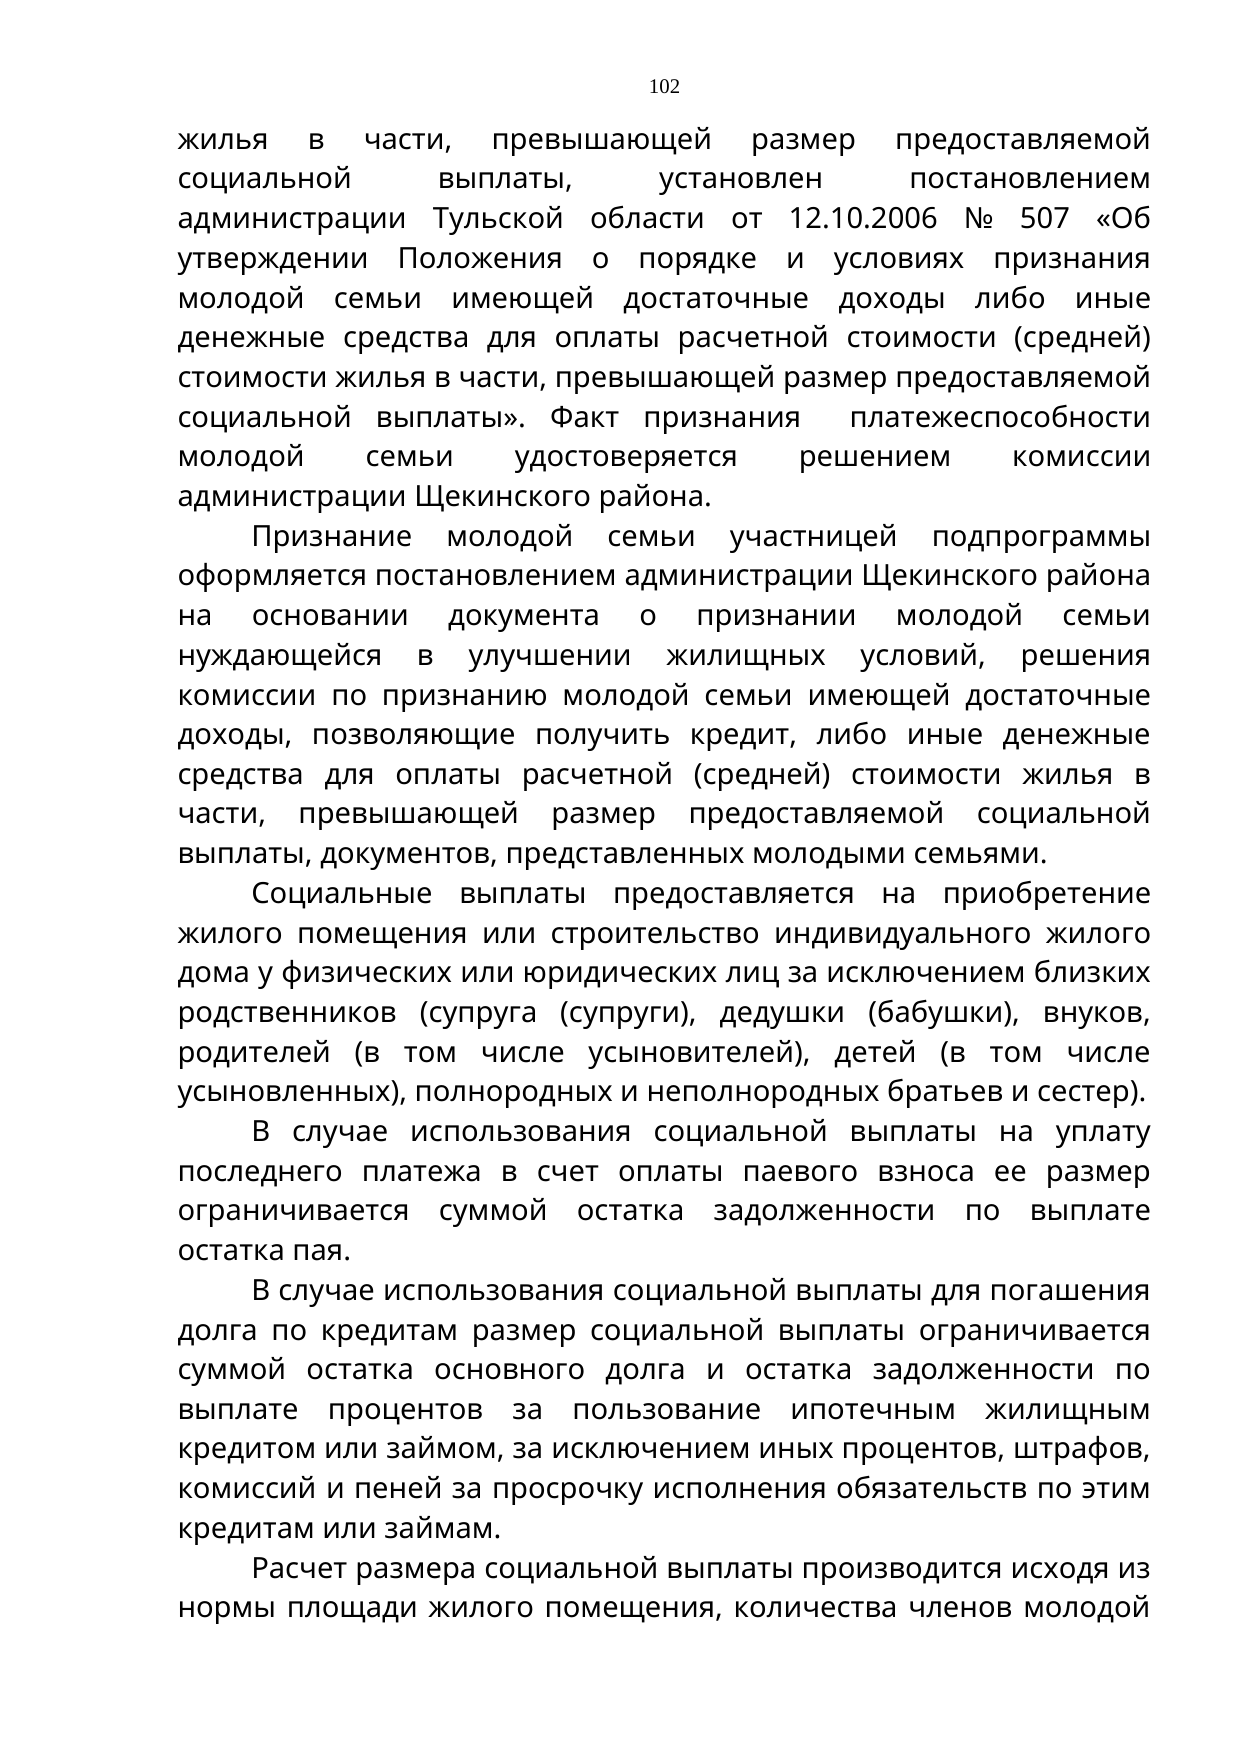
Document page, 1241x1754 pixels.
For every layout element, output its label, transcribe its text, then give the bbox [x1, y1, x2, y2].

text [177, 1547, 1152, 1626]
text Социальные выплаты предоставляется на приобретение жилого помещения или строительство индивидуального жилого дома у физических или юридических лиц за исключением близких родственников (супруга (супруги), дедушки (бабушки), внуков, родителей (в том числе усыновителей), детей (в том числе усыновленных), полнородных и неполнородных братьев и сестер). [177, 872, 1152, 1110]
text В случае использования социальной выплаты на уплату последнего платежа в счет оплаты паевого взноса ее размер ограничивается суммой остатка задолженности по выплате остатка пая. [177, 1110, 1152, 1269]
text В случае использования социальной выплаты для погашения долга по кредитам размер социальной выплаты ограничивается суммой остатка основного долга и остатка задолженности по выплате процентов за пользование ипотечным жилищным кредитом или займом, за исключением иных процентов, штрафов, комиссий и пеней за просрочку исполнения обязательств по этим кредитам или займам. [177, 1269, 1152, 1547]
text Признание молодой семьи участницей подпрограммы оформляется постановлением администрации Щекинского района на основании документа о признании молодой семьи нуждающейся в улучшении жилищных условий, решения комиссии по признанию молодой семьи имеющей достаточные доходы, позволяющие получить кредит, либо иные денежные средства для оплаты расчетной (средней) стоимости жилья в части, превышающей размер предоставляемой социальной выплаты, документов, представленных молодыми семьями. [177, 515, 1152, 872]
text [177, 118, 1152, 515]
